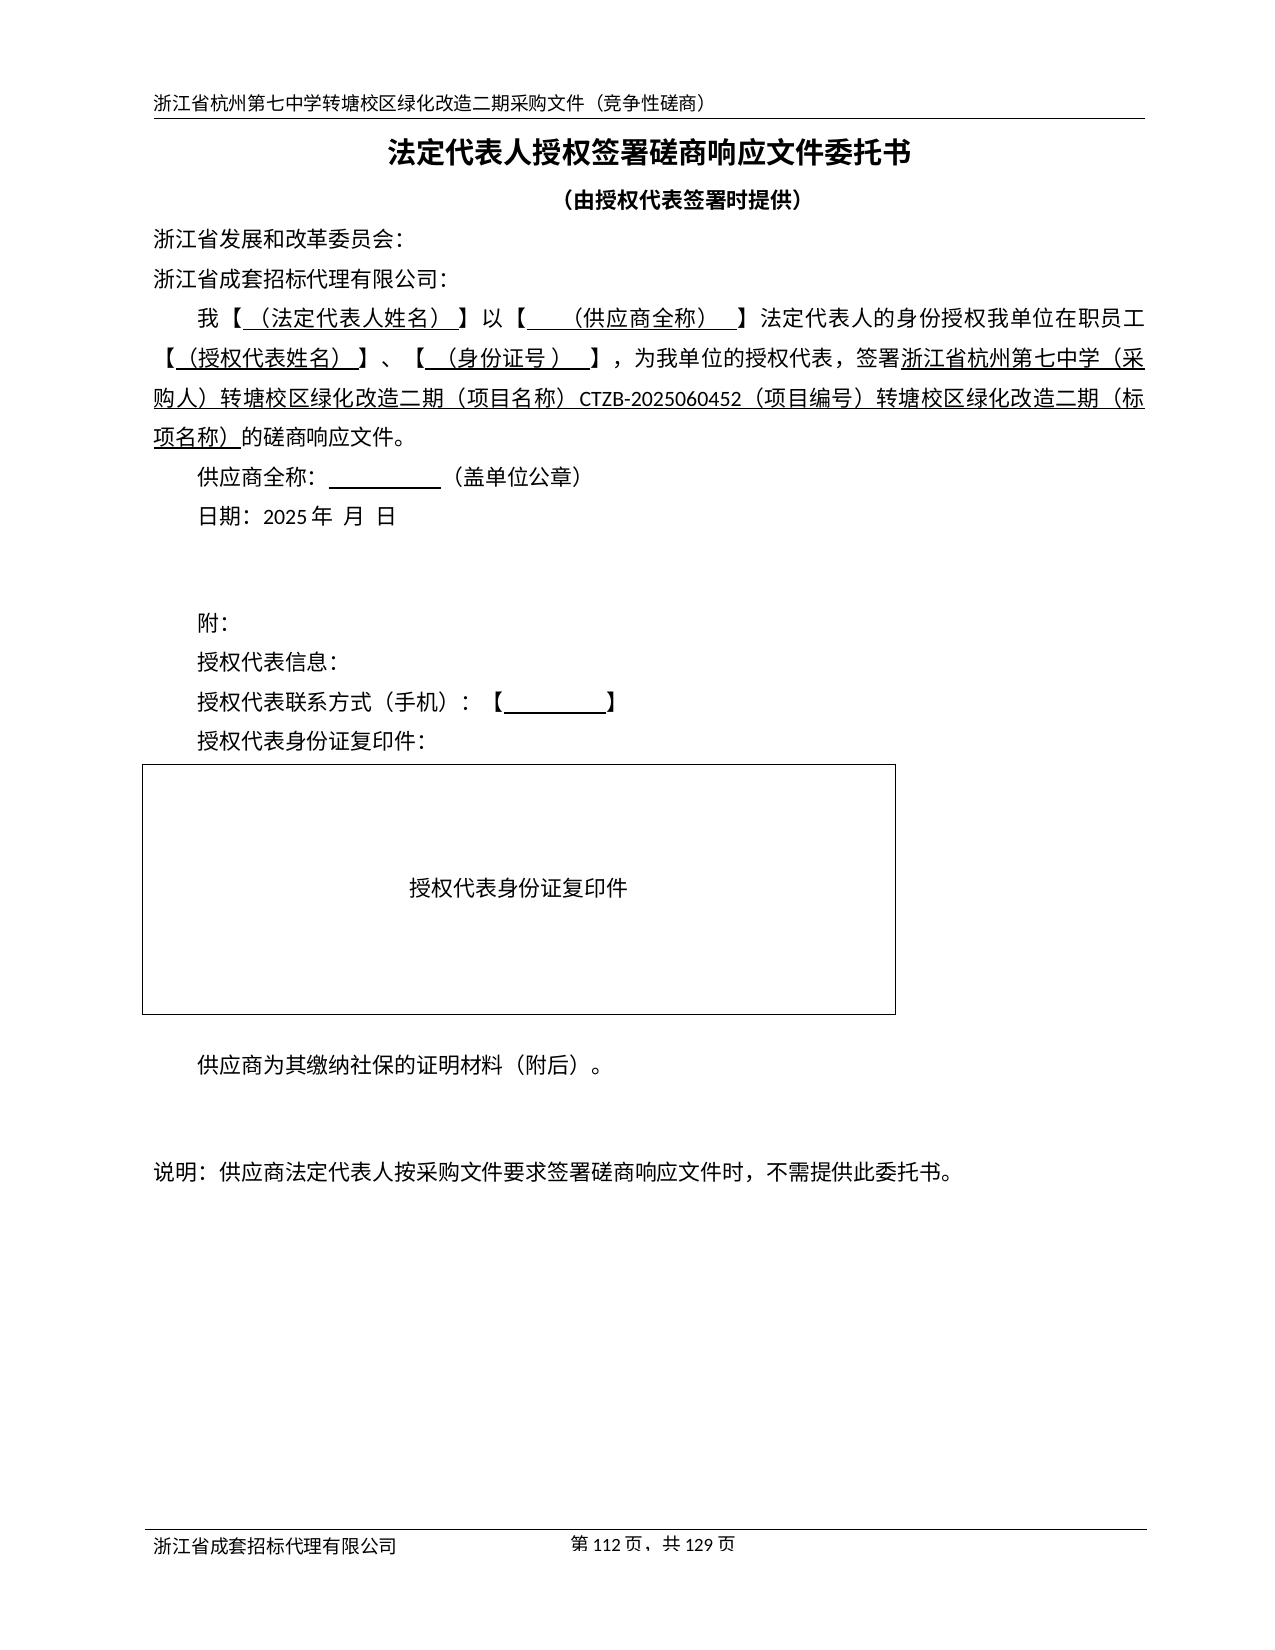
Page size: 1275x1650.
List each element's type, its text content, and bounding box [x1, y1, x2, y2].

text 我【 （法定代表人姓名） 】以【 （供应商全称） 】法定代表人的身份授权我单位在职员工【（授权代表姓名） 】、【 （身份证号 ） 】，为我单位的授权代表，签署浙江省杭州第七中学（采购人）转塘校区绿化改造二期（项目名称）CTZB-2025060452（项目编号）转塘校区绿化改造二期（标项名称）的磋商响应文件。 [153, 409, 1145, 452]
text 授权代表身份证复印件： [153, 724, 1145, 756]
text 供应商全称： （盖单位公章） [153, 460, 1145, 491]
text 说明：供应商法定代表人按采购文件要求签署磋商响应文件时，不需提供此委托书。 [153, 1155, 1145, 1186]
text 供应商为其缴纳社保的证明材料（附后）。 [153, 1048, 1145, 1080]
text 附： [153, 606, 1145, 637]
text （由授权代表签署时提供） [153, 183, 1145, 214]
text 浙江省发展和改革委员会： [153, 222, 1145, 254]
text 我【 （法定代表人姓名） 】以【 （供应商全称） 】法定代表人的身份授权我单位在职员工【（授权代表姓名） 】、【 （身份证号 ） 】，为我单位的授权代表，签署浙江省杭州第七中学（采购人）转塘校区绿化改造二期（项目名称）CTZB-2025060452（项目编号）转塘校区绿化改造二期（标项名称）的磋商响应文件。 [153, 301, 1145, 408]
text 授权代表信息： [153, 645, 1145, 677]
text 日期：2025年 月 日 [153, 499, 1145, 531]
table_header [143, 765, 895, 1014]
text 授权代表联系方式（手机）：【 】 [153, 685, 1145, 716]
text 浙江省成套招标代理有限公司： [153, 262, 1145, 293]
text 法定代表人授权签署磋商响应文件委托书 [153, 130, 1145, 172]
